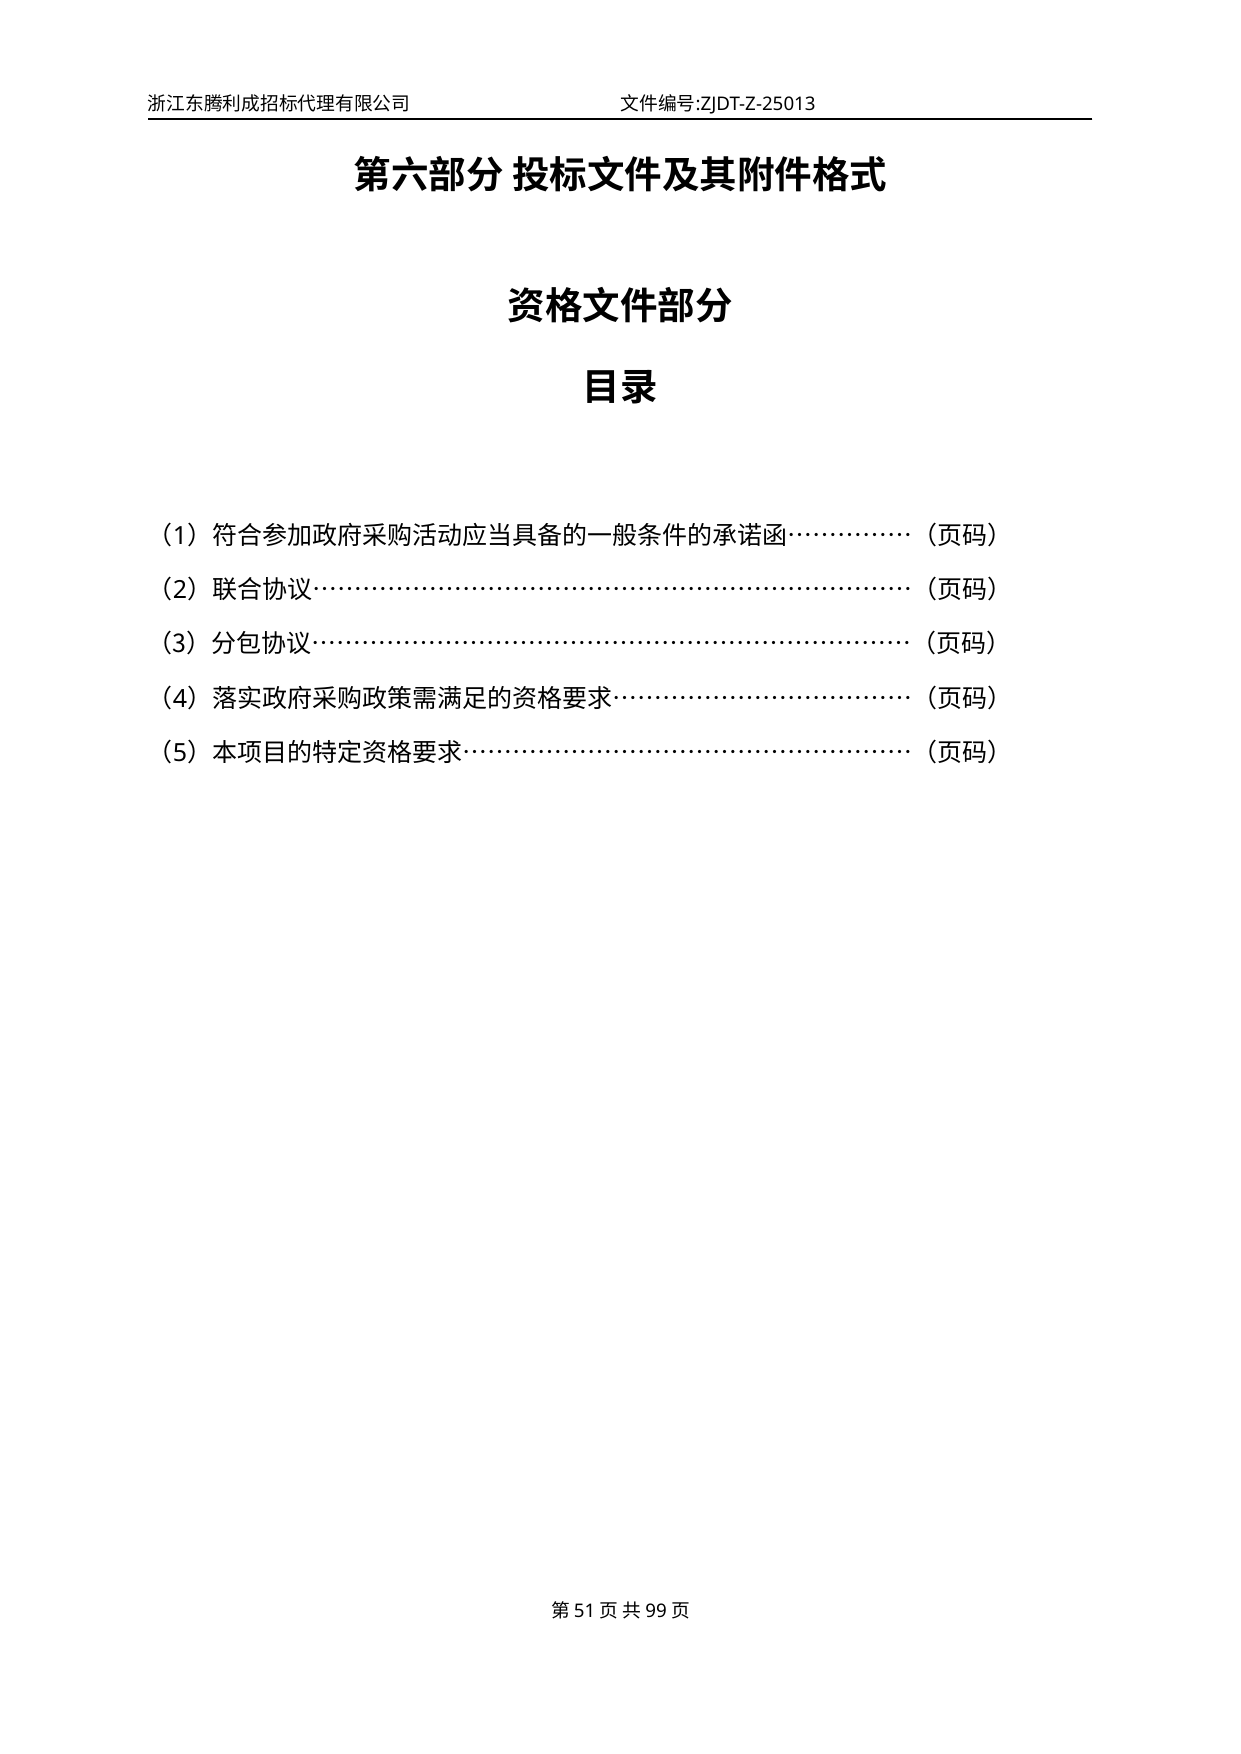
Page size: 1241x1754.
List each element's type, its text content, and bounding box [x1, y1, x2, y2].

text （5）本项目的特定资格要求………………………………………………（页码） [148, 733, 1092, 769]
text （2）联合协议………………………………………………………………（页码） [148, 569, 1092, 606]
text 资格文件部分 [148, 276, 1092, 330]
text （4）落实政府采购政策需满足的资格要求………………………………（页码） [148, 678, 1092, 714]
text （3）分包协议………………………………………………………………（页码） [148, 624, 1092, 660]
text 第六部分 投标文件及其附件格式 [148, 145, 1092, 199]
text （1）符合参加政府采购活动应当具备的一般条件的承诺函……………（页码） [148, 515, 1092, 551]
text 目录 [148, 357, 1092, 411]
